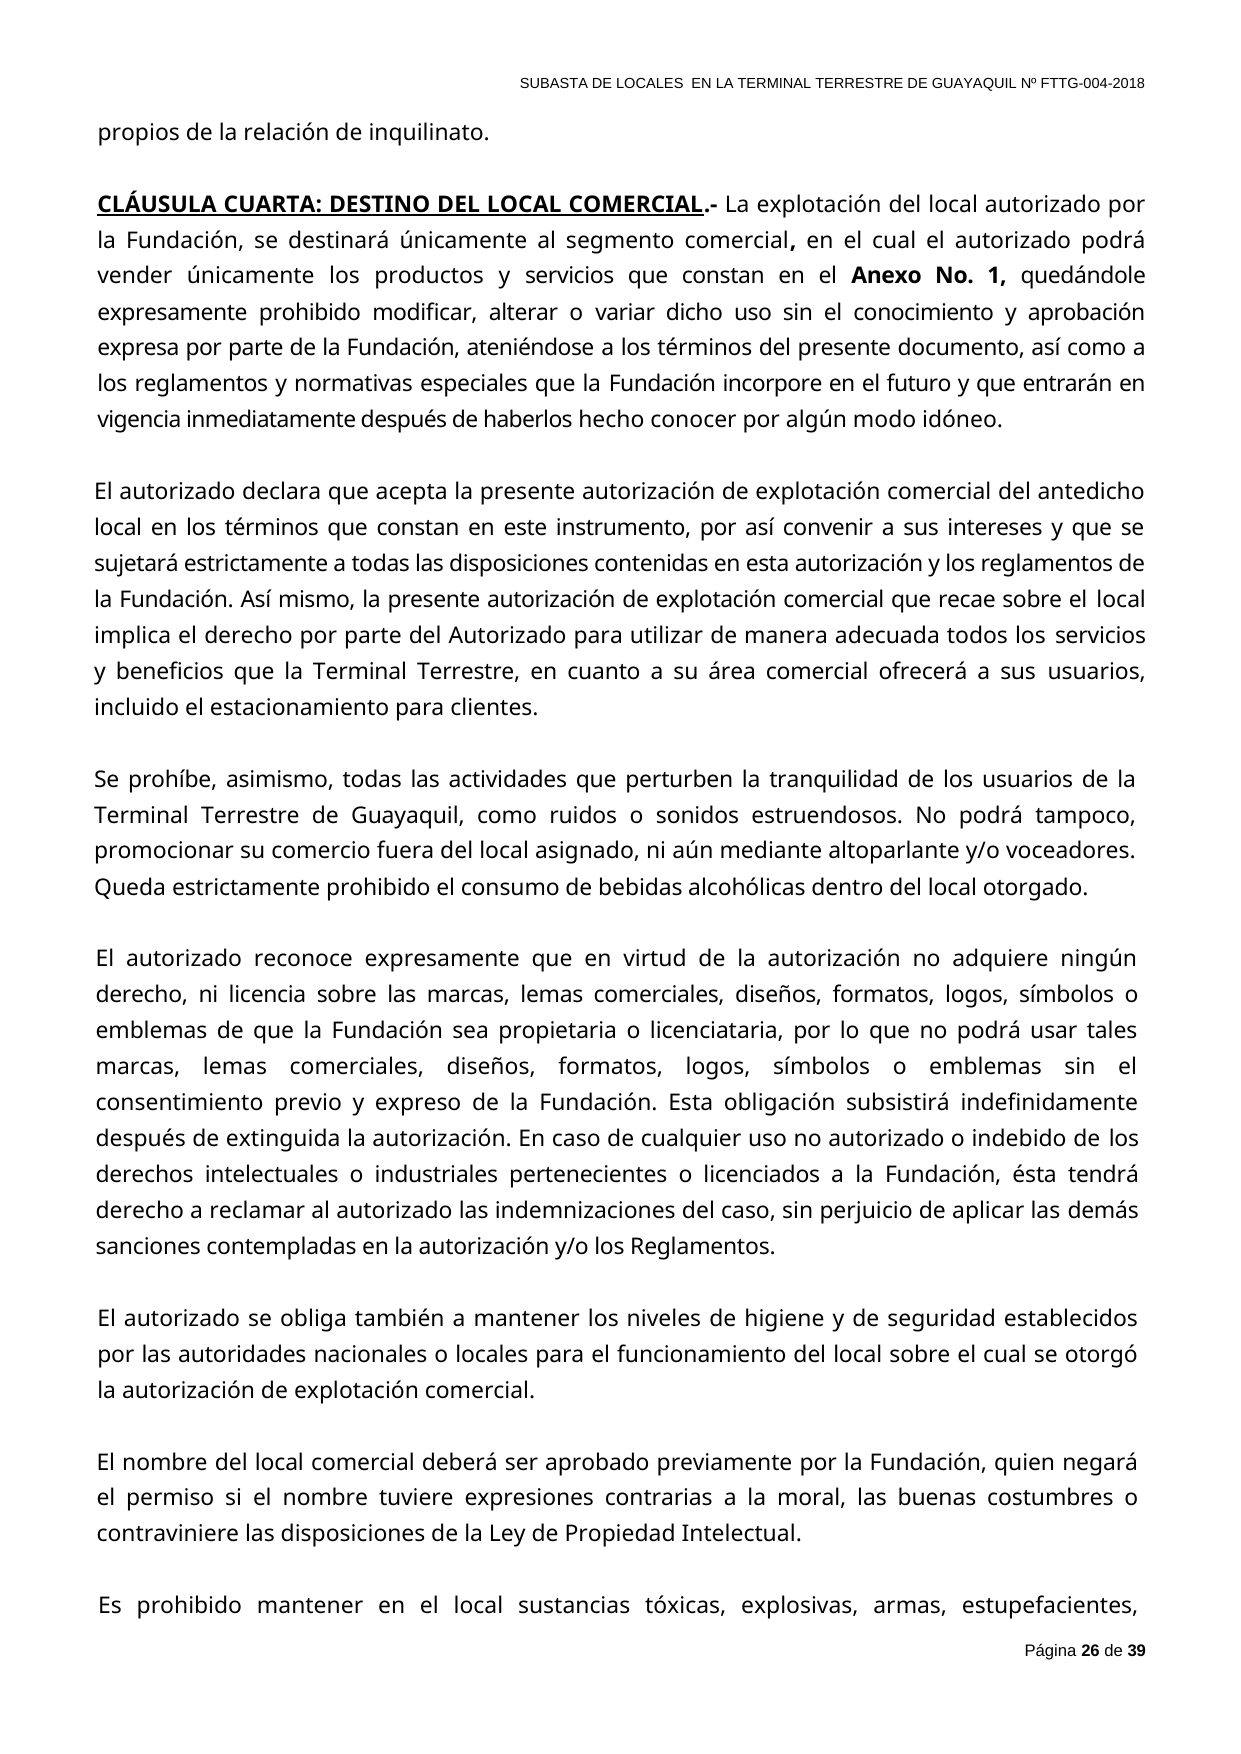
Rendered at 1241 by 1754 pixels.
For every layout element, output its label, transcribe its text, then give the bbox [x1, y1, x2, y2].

text El nombre del local comercial deberá ser aprobado previamente por la Fundación, quien negará el permiso si el nombre tuviere expresiones contrarias a la moral, las buenas costumbres o contraviniere las disposiciones de la Ley de Propiedad Intelectual. [96, 1445, 1139, 1548]
text El autorizado reconoce expresamente que en virtud de la autorización no adquiere ningún derecho, ni licencia sobre las marcas, lemas comerciales, diseños, formatos, logos, símbolos o emblemas de que la Fundación sea propietaria o licenciataria, por lo que no podrá usar tales marcas, lemas comerciales, diseños, formatos, logos, símbolos o emblemas sin el consentimiento previo y expreso de la Fundación. Esta obligación subsistirá indefinidamente después de extinguida la autorización. En caso de cualquier uso no autorizado o indebido de los derechos intelectuales o industriales pertenecientes o licenciados a la Fundación, ésta tendrá derecho a reclamar al autorizado las indemnizaciones del caso, sin perjuicio de aplicar las demás sanciones contempladas en la autorización y/o los Reglamentos. [95, 942, 1139, 1261]
text Se prohíbe, asimismo, todas las actividades que perturben la tranquilidad de los usuarios de la Terminal Terrestre de Guayaquil, como ruidos o sonidos estruendosos. No podrá tampoco, promocionar su comercio fuera del local asignado, ni aún mediante altoparlante y/o voceadores. Queda estrictamente prohibido el consumo de bebidas alcohólicas dentro del local otorgado. [94, 763, 1137, 902]
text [98, 1589, 1140, 1620]
text El autorizado se obliga también a mantener los niveles de higiene y de seguridad establecidos por las autoridades nacionales o locales para el funcionamiento del local sobre el cual se otorgó la autorización de explotación comercial. [97, 1302, 1139, 1405]
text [97, 116, 1145, 147]
text El autorizado declara que acepta la presente autorización de explotación comercial del antedicho local en los términos que constan en este instrumento, por así convenir a sus intereses y que se sujetará estrictamente a todas las disposiciones contenidas en esta autorización y los reglamentos de la Fundación. Así mismo, la presente autorización de explotación comercial que recae sobre el local implica el derecho por parte del Autorizado para utilizar de manera adecuada todos los servicios y beneficios que la Terminal Terrestre, en cuanto a su área comercial ofrecerá a sus usuarios, incluido el estacionamiento para clientes. [94, 475, 1146, 722]
text CLÁUSULA CUARTA: DESTINO DEL LOCAL COMERCIAL.- La explotación del local autorizado por la Fundación, se destinará únicamente al segmento comercial, en el cual el autorizado podrá vender únicamente los productos y servicios que constan en el Anexo No. 1, quedándole expresamente prohibido modificar, alterar o variar dicho uso sin el conocimiento y aprobación expresa por parte de la Fundación, ateniéndose a los términos del presente documento, así como a los reglamentos y normativas especiales que la Fundación incorpore en el futuro y que entrarán en vigencia inmediatamente después de haberlos hecho conocer por algún modo idóneo. [97, 188, 1146, 434]
